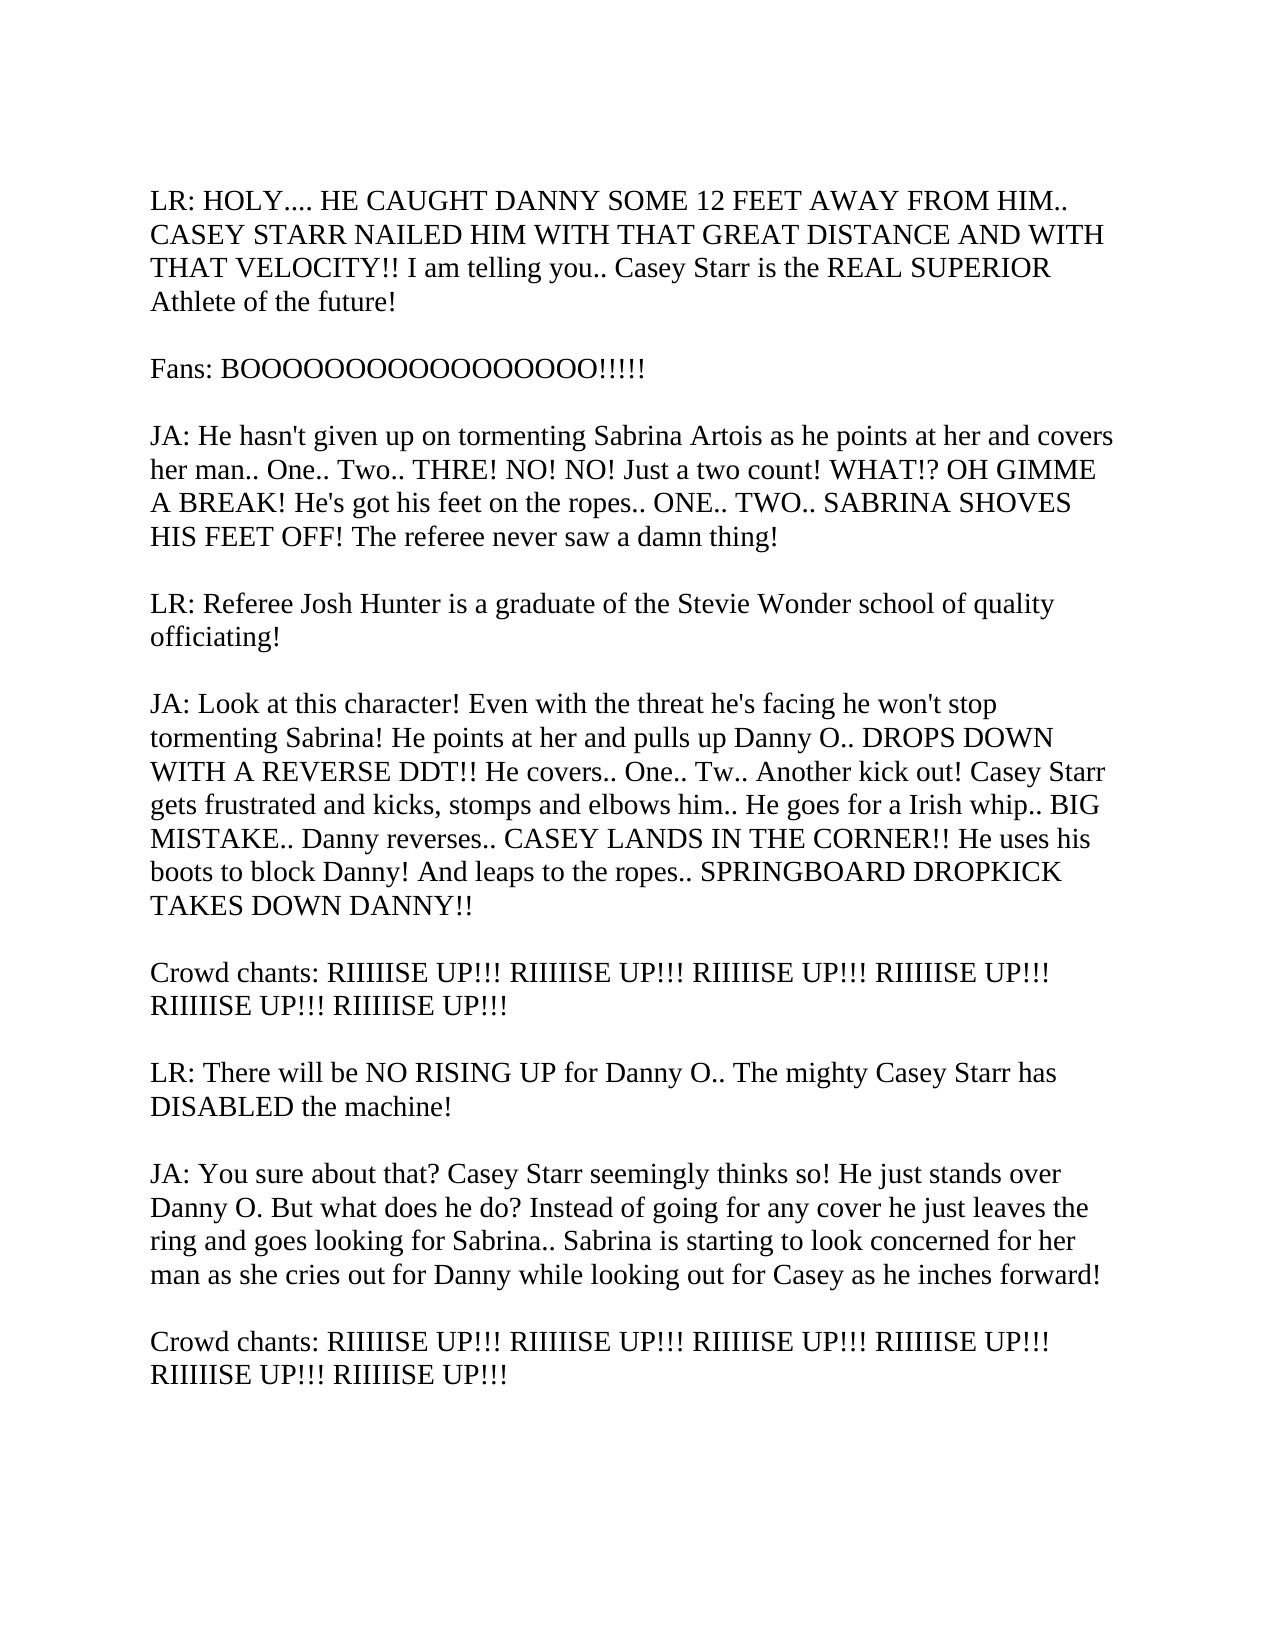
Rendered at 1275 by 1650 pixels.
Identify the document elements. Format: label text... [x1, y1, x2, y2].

text LR: Referee Josh Hunter is a graduate of the Stevie Wonder school of quality officiating! [150, 586, 1125, 653]
text LR: There will be NO RISING UP for Danny O.. The mighty Casey Starr has DISABLED the machine! [150, 1056, 1125, 1123]
text JA: He hasn't given up on tormenting Sabrina Artois as he points at her and covers her man.. One.. Two.. THRE! NO! NO! Just a two count! WHAT!? OH GIMME A BREAK! He's got his feet on the ropes.. ONE.. TWO.. SABRINA SHOVES HIS FEET OFF! The referee never saw a damn thing! [150, 418, 1125, 552]
text LR: HOLY.... HE CAUGHT DANNY SOME 12 FEET AWAY FROM HIM.. CASEY STARR NAILED HIM WITH THAT GREAT DISTANCE AND WITH THAT VELOCITY!! I am telling you.. Casey Starr is the REAL SUPERIOR Athlete of the future! [150, 183, 1125, 318]
text JA: Look at this character! Even with the threat he's facing he won't stop tormenting Sabrina! He points at her and pulls up Danny O.. DROPS DOWN WITH A REVERSE DDT!! He covers.. One.. Tw.. Another kick out! Casey Starr gets frustrated and kicks, stomps and elbows him.. He goes for a Irish whip.. BIG MISTAKE.. Danny reverses.. CASEY LANDS IN THE CORNER!! He uses his boots to block Danny! And leaps to the ropes.. SPRINGBOARD DROPKICK TAKES DOWN DANNY!! [150, 687, 1125, 921]
text JA: You sure about that? Casey Starr seemingly thinks so! He just stands over Danny O. But what does he do? Instead of going for any cover he just leaves the ring and goes looking for Sabrina.. Sabrina is starting to look concerned for her man as she cries out for Danny while looking out for Casey as he inches forward! [150, 1156, 1125, 1290]
text Fans: BOOOOOOOOOOOOOOOOO!!!!! [150, 351, 1125, 385]
text Crowd chants: RIIIIISE UP!!! RIIIIISE UP!!! RIIIIISE UP!!! RIIIIISE UP!!! RIIIIISE UP!!! RIIIIISE UP!!! [150, 1324, 1125, 1391]
text Crowd chants: RIIIIISE UP!!! RIIIIISE UP!!! RIIIIISE UP!!! RIIIIISE UP!!! RIIIIISE UP!!! RIIIIISE UP!!! [150, 955, 1125, 1022]
